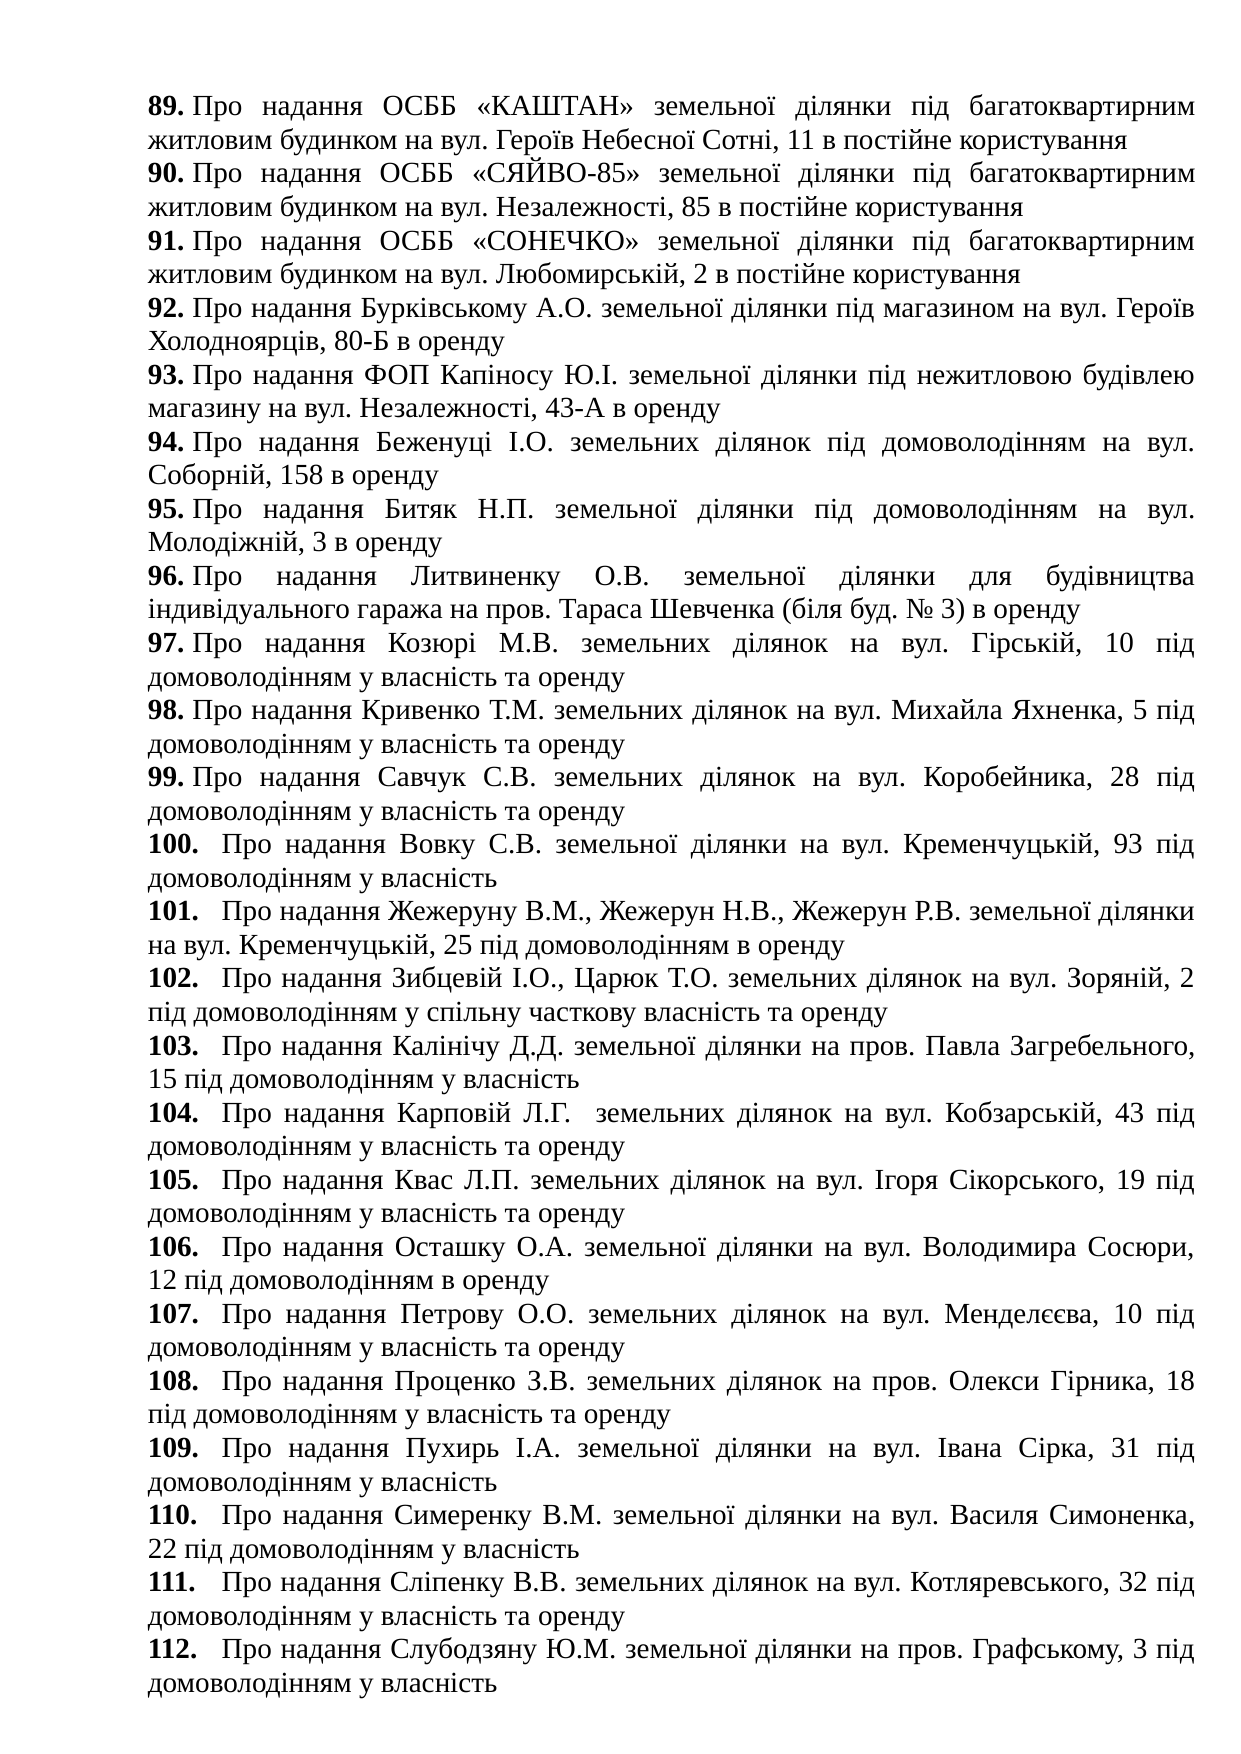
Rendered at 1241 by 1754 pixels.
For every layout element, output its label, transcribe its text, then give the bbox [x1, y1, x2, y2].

list Про надання Карповій Л.Г. земельних ділянок на вул. Кобзарській, 43 під домоволодінням у власність та оренду [148, 1095, 1196, 1162]
list Про надання ФОП Капіносу Ю.І. земельної ділянки під нежитловою будівлею магазину на вул. Незалежності, 43-А в оренду [148, 357, 1196, 424]
list Про надання Беженуці І.О. земельних ділянок під домоволодінням на вул. Соборній, 158 в оренду [148, 424, 1196, 491]
list Про надання Сліпенку В.В. земельних ділянок на вул. Котляревського, 32 під домоволодінням у власність та оренду [148, 1564, 1196, 1631]
list Про надання Вовку С.В. земельної ділянки на вул. Кременчуцькій, 93 під домоволодінням у власність [148, 826, 1196, 893]
list Про надання ОСББ «СОНЕЧКО» земельної ділянки під багатоквартирним житловим будинком на вул. Любомирській, 2 в постійне користування [148, 223, 1196, 290]
list Про надання Козюрі М.В. земельних ділянок на вул. Гірській, 10 під домоволодінням у власність та оренду [148, 625, 1196, 692]
list Про надання Проценко З.В. земельних ділянок на пров. Олекси Гірника, 18 під домоволодінням у власність та оренду [148, 1363, 1196, 1430]
list Про надання Кривенко Т.М. земельних ділянок на вул. Михайла Яхненка, 5 під домоволодінням у власність та оренду [148, 692, 1196, 759]
list Про надання Жежеруну В.М., Жежерун Н.В., Жежерун Р.В. земельної ділянки на вул. Кременчуцькій, 25 під домоволодінням в оренду [148, 893, 1196, 961]
list Про надання Зибцевій І.О., Царюк Т.О. земельних ділянок на вул. Зоряній, 2 під домоволодінням у спільну часткову власність та оренду [148, 961, 1196, 1028]
list Про надання Литвиненку О.В. земельної ділянки для будівництва індивідуального гаража на пров. Тараса Шевченка (біля буд. № 3) в оренду [148, 558, 1196, 625]
list Про надання Осташку О.А. земельної ділянки на вул. Володимира Сосюри, 12 під домоволодінням в оренду [148, 1229, 1196, 1296]
list Про надання Савчук С.В. земельних ділянок на вул. Коробейника, 28 під домоволодінням у власність та оренду [148, 759, 1196, 826]
list Про надання Симеренку В.М. земельної ділянки на вул. Василя Симоненка, 22 під домоволодінням у власність [148, 1497, 1196, 1564]
list Про надання ОСББ «КАШТАН» земельної ділянки під багатоквартирним житловим будинком на вул. Героїв Небесної Сотні, 11 в постійне користування [148, 88, 1196, 156]
list Про надання Слубодзяну Ю.М. земельної ділянки на пров. Графському, 3 під домоволодінням у власність [148, 1631, 1196, 1698]
list Про надання ОСББ «СЯЙВО-85» земельної ділянки під багатоквартирним житловим будинком на вул. Незалежності, 85 в постійне користування [148, 156, 1196, 223]
list Про надання Квас Л.П. земельних ділянок на вул. Ігоря Сікорського, 19 під домоволодінням у власність та оренду [148, 1162, 1196, 1229]
list Про надання Петрову О.О. земельних ділянок на вул. Менделєєва, 10 під домоволодінням у власність та оренду [148, 1296, 1196, 1363]
list Про надання Пухирь І.А. земельної ділянки на вул. Івана Сірка, 31 під домоволодінням у власність [148, 1430, 1196, 1497]
list Про надання Битяк Н.П. земельної ділянки під домоволодінням на вул. Молодіжній, 3 в оренду [148, 491, 1196, 558]
list Про надання Калінічу Д.Д. земельної ділянки на пров. Павла Загребельного, 15 під домоволодінням у власність [148, 1028, 1196, 1095]
list Про надання Бурківському А.О. земельної ділянки під магазином на вул. Героїв Холодноярців, 80-Б в оренду [148, 290, 1196, 357]
